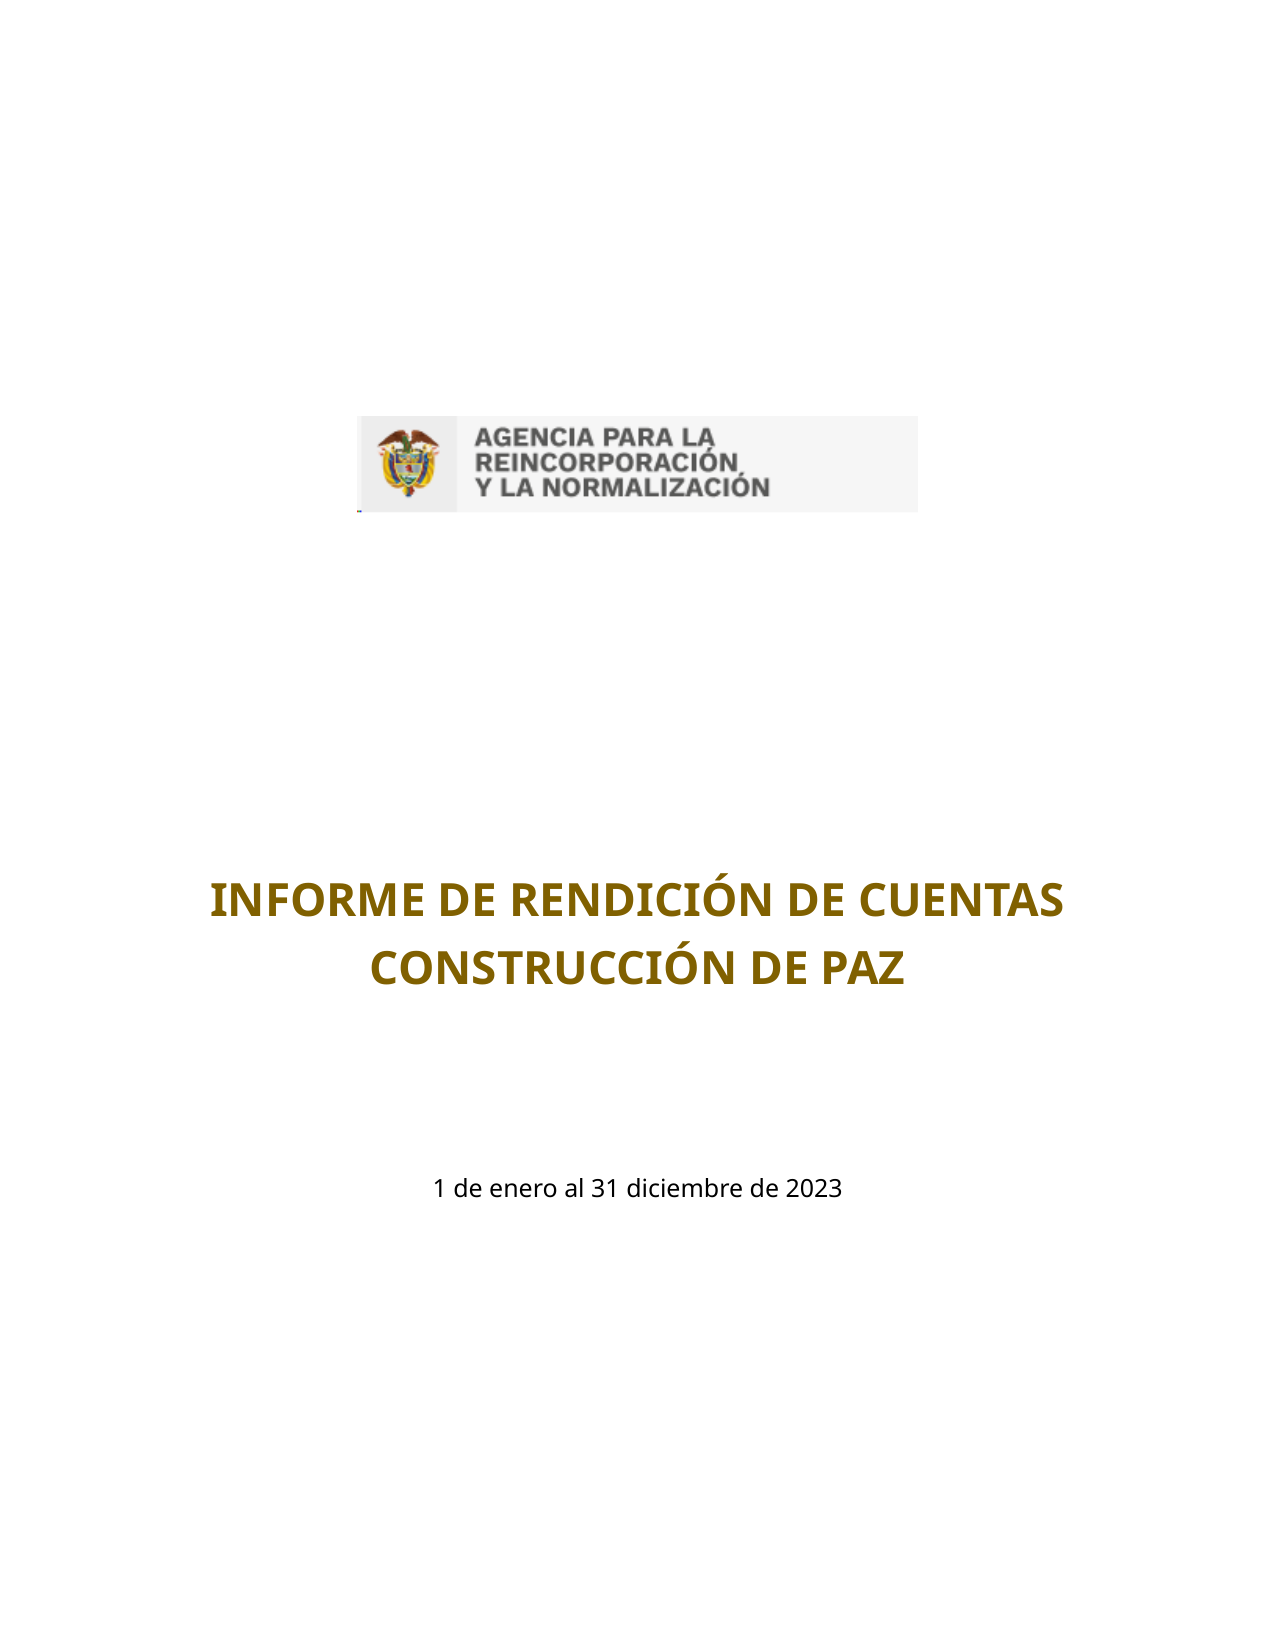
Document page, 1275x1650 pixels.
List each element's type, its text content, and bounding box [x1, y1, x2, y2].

text 1 de enero al 31 diciembre de 2023 [177, 1170, 1098, 1204]
text INFORME DE RENDICIÓN DE CUENTAS CONSTRUCCIÓN DE PAZ [177, 868, 1098, 998]
picture [357, 416, 918, 514]
